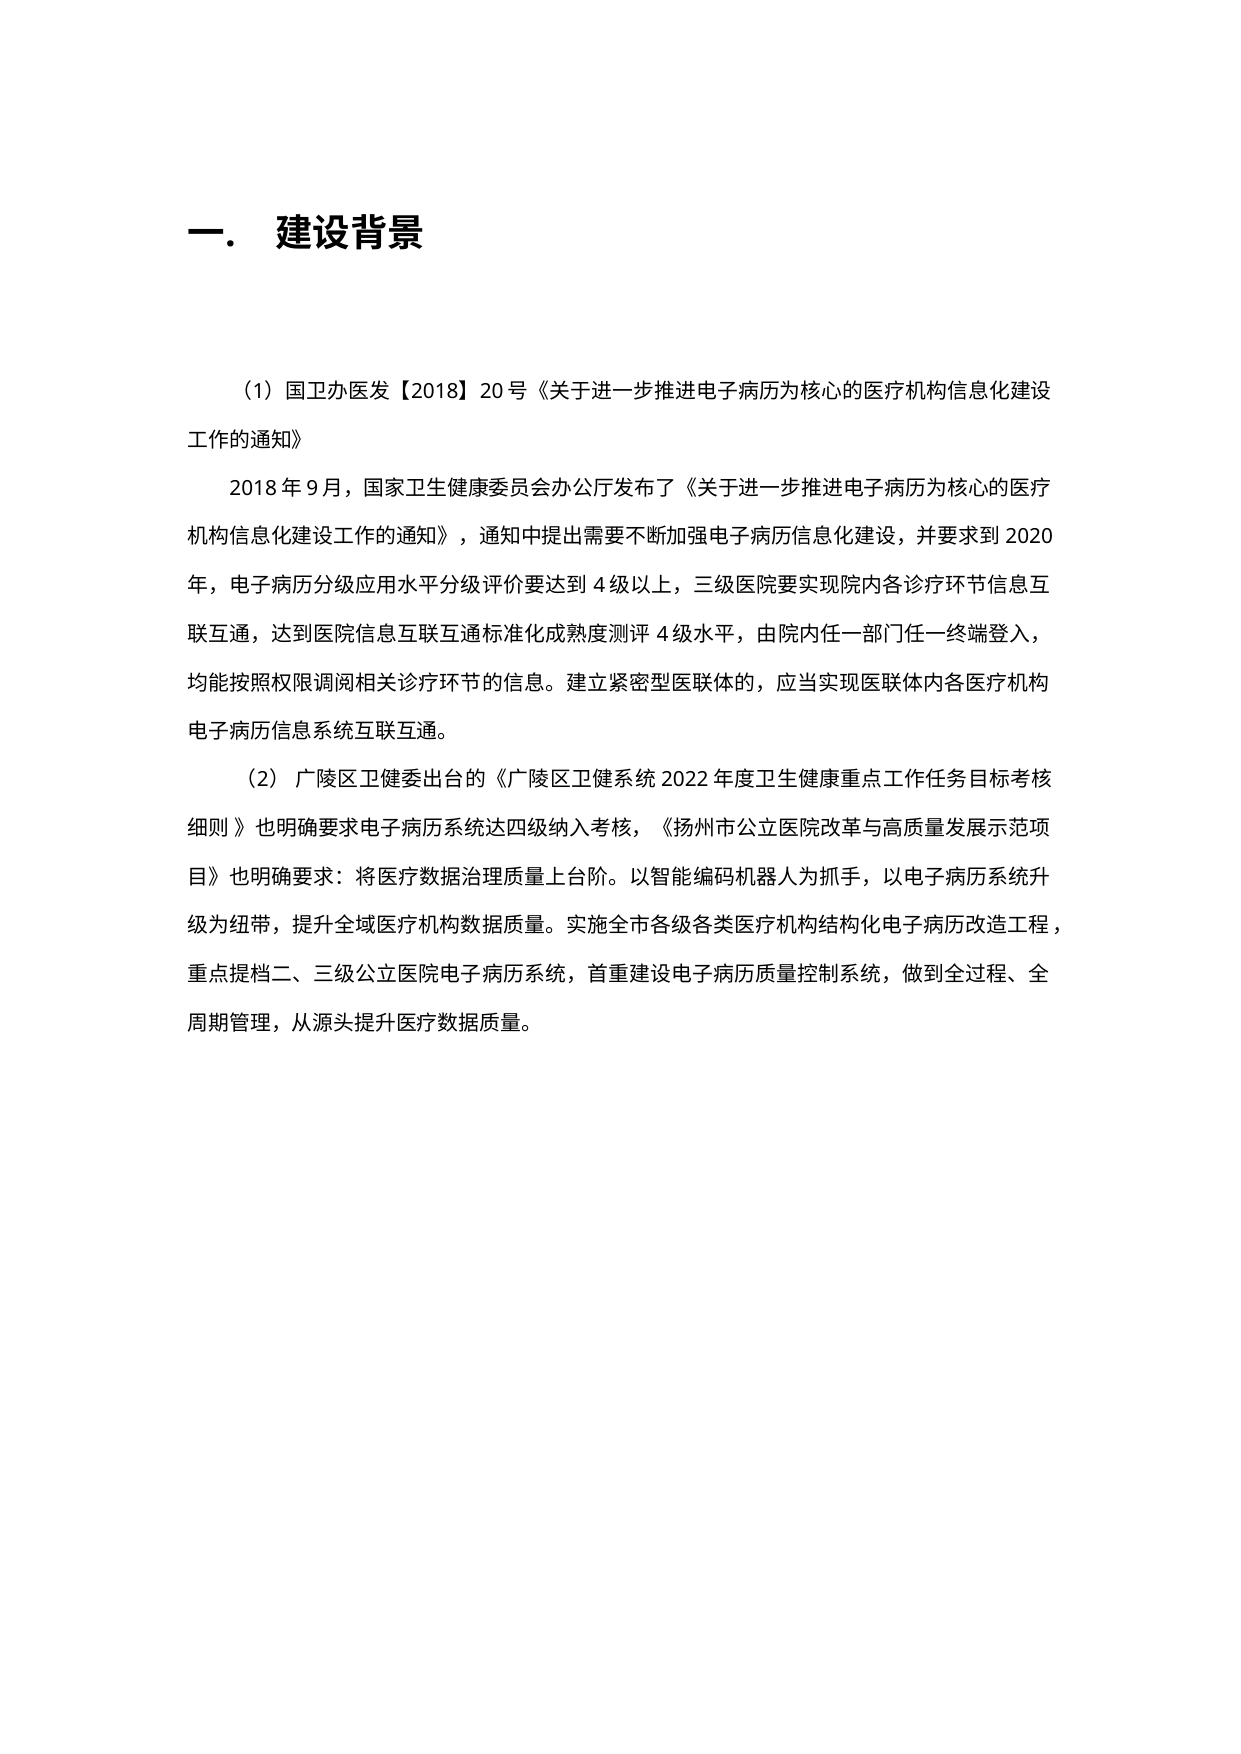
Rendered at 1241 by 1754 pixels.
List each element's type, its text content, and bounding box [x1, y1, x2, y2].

subtitle 建设背景 [187, 197, 1053, 262]
text （1）国卫办医发【2018】20号《关于进一步推进电子病历为核心的医疗机构信息化建设工作的通知》 [187, 373, 1053, 455]
text （2） 广陵区卫健委出台的《广陵区卫健系统2022年度卫生健康重点工作任务目标考核细则 》也明确要求电子病历系统达四级纳入考核，《扬州市公立医院改革与高质量发展示范项目》也明确要求：将医疗数据治理质量上台阶。以智能编码机器人为抓手，以电子病历系统升级为纽带，提升全域医疗机构数据质量。实施全市各级各类医疗机构结构化电子病历改造工程，重点提档二、三级公立医院电子病历系统，首重建设电子病历质量控制系统，做到全过程、全周期管理，从源头提升医疗数据质量。 [187, 761, 1053, 1037]
text 2018年9月，国家卫生健康委员会办公厅发布了《关于进一步推进电子病历为核心的医疗机构信息化建设工作的通知》，通知中提出需要不断加强电子病历信息化建设，并要求到2020年，电子病历分级应用水平分级评价要达到4级以上，三级医院要实现院内各诊疗环节信息互联互通，达到医院信息互联互通标准化成熟度测评4级水平，由院内任一部门任一终端登入，均能按照权限调阅相关诊疗环节的信息。建立紧密型医联体的，应当实现医联体内各医疗机构电子病历信息系统互联互通。 [187, 470, 1053, 746]
